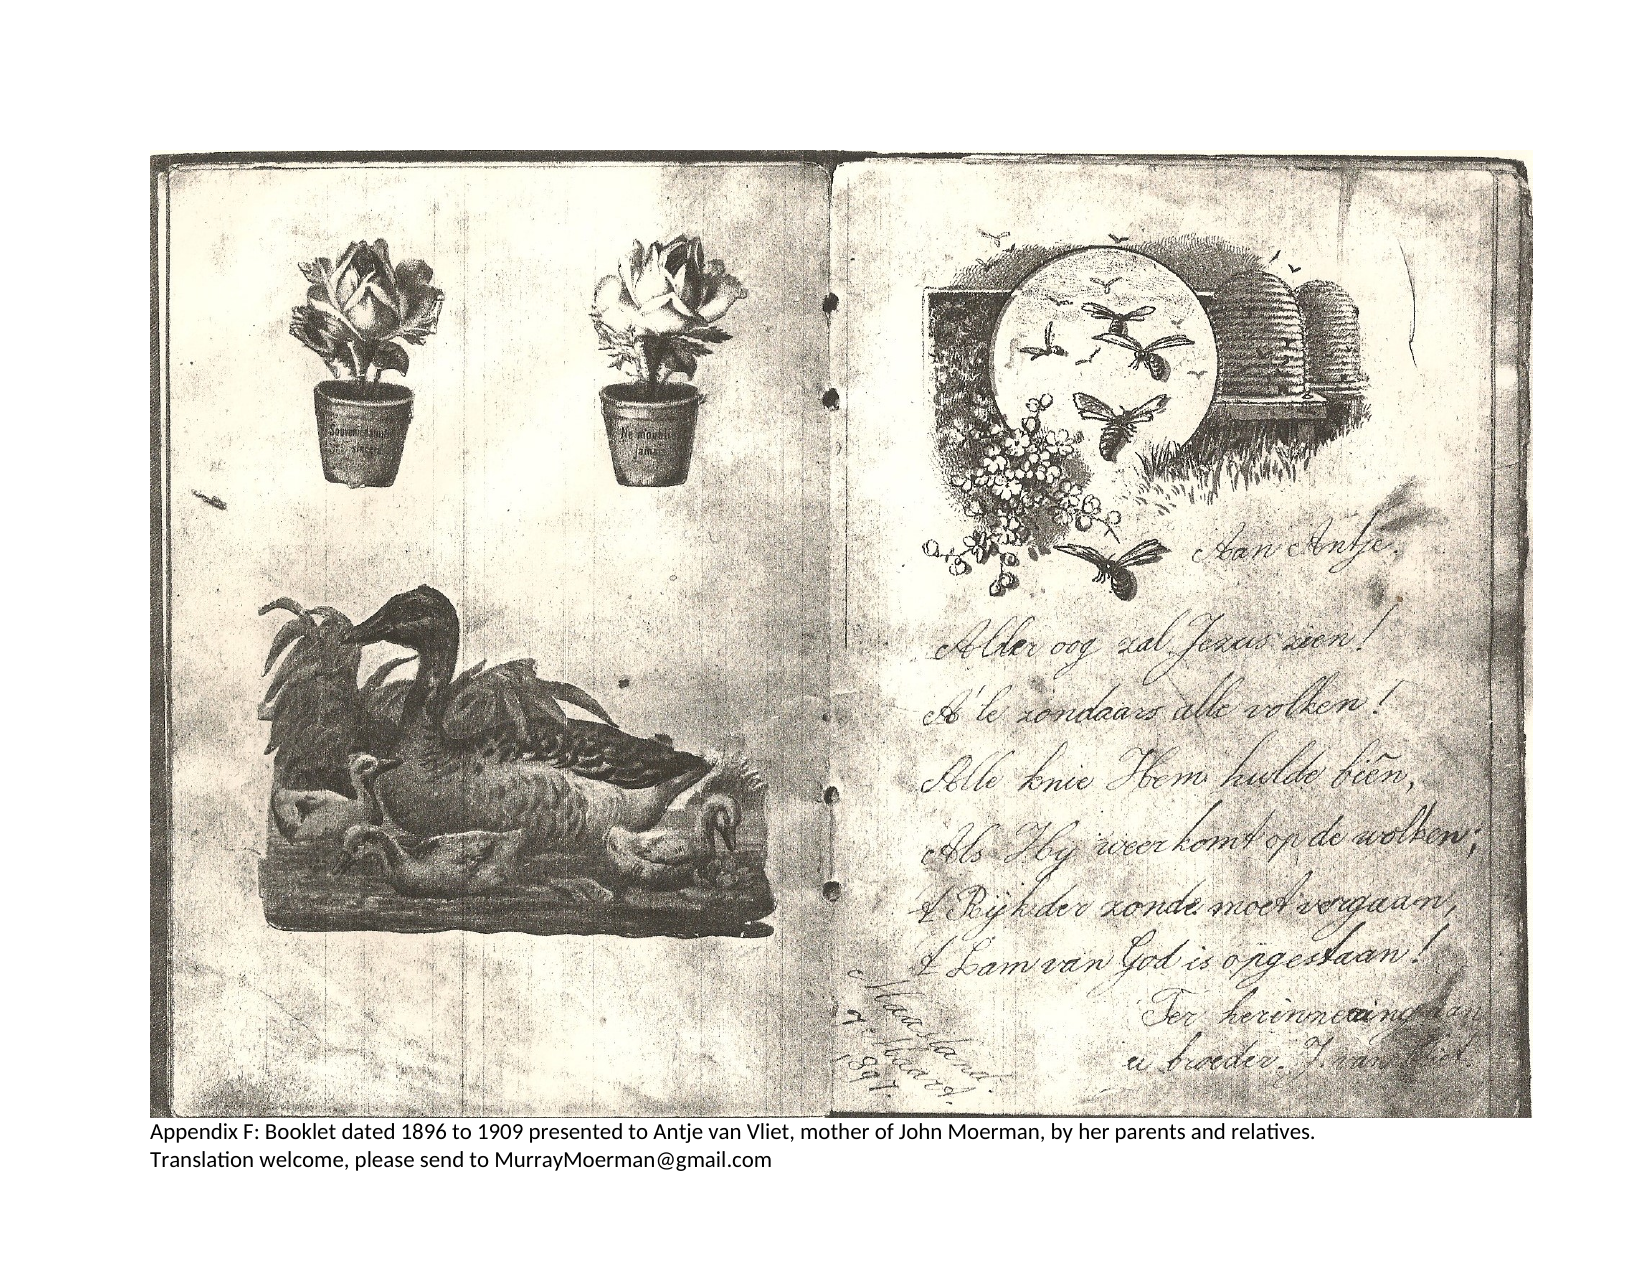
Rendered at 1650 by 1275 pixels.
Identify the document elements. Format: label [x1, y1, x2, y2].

picture [150, 150, 1533, 1118]
